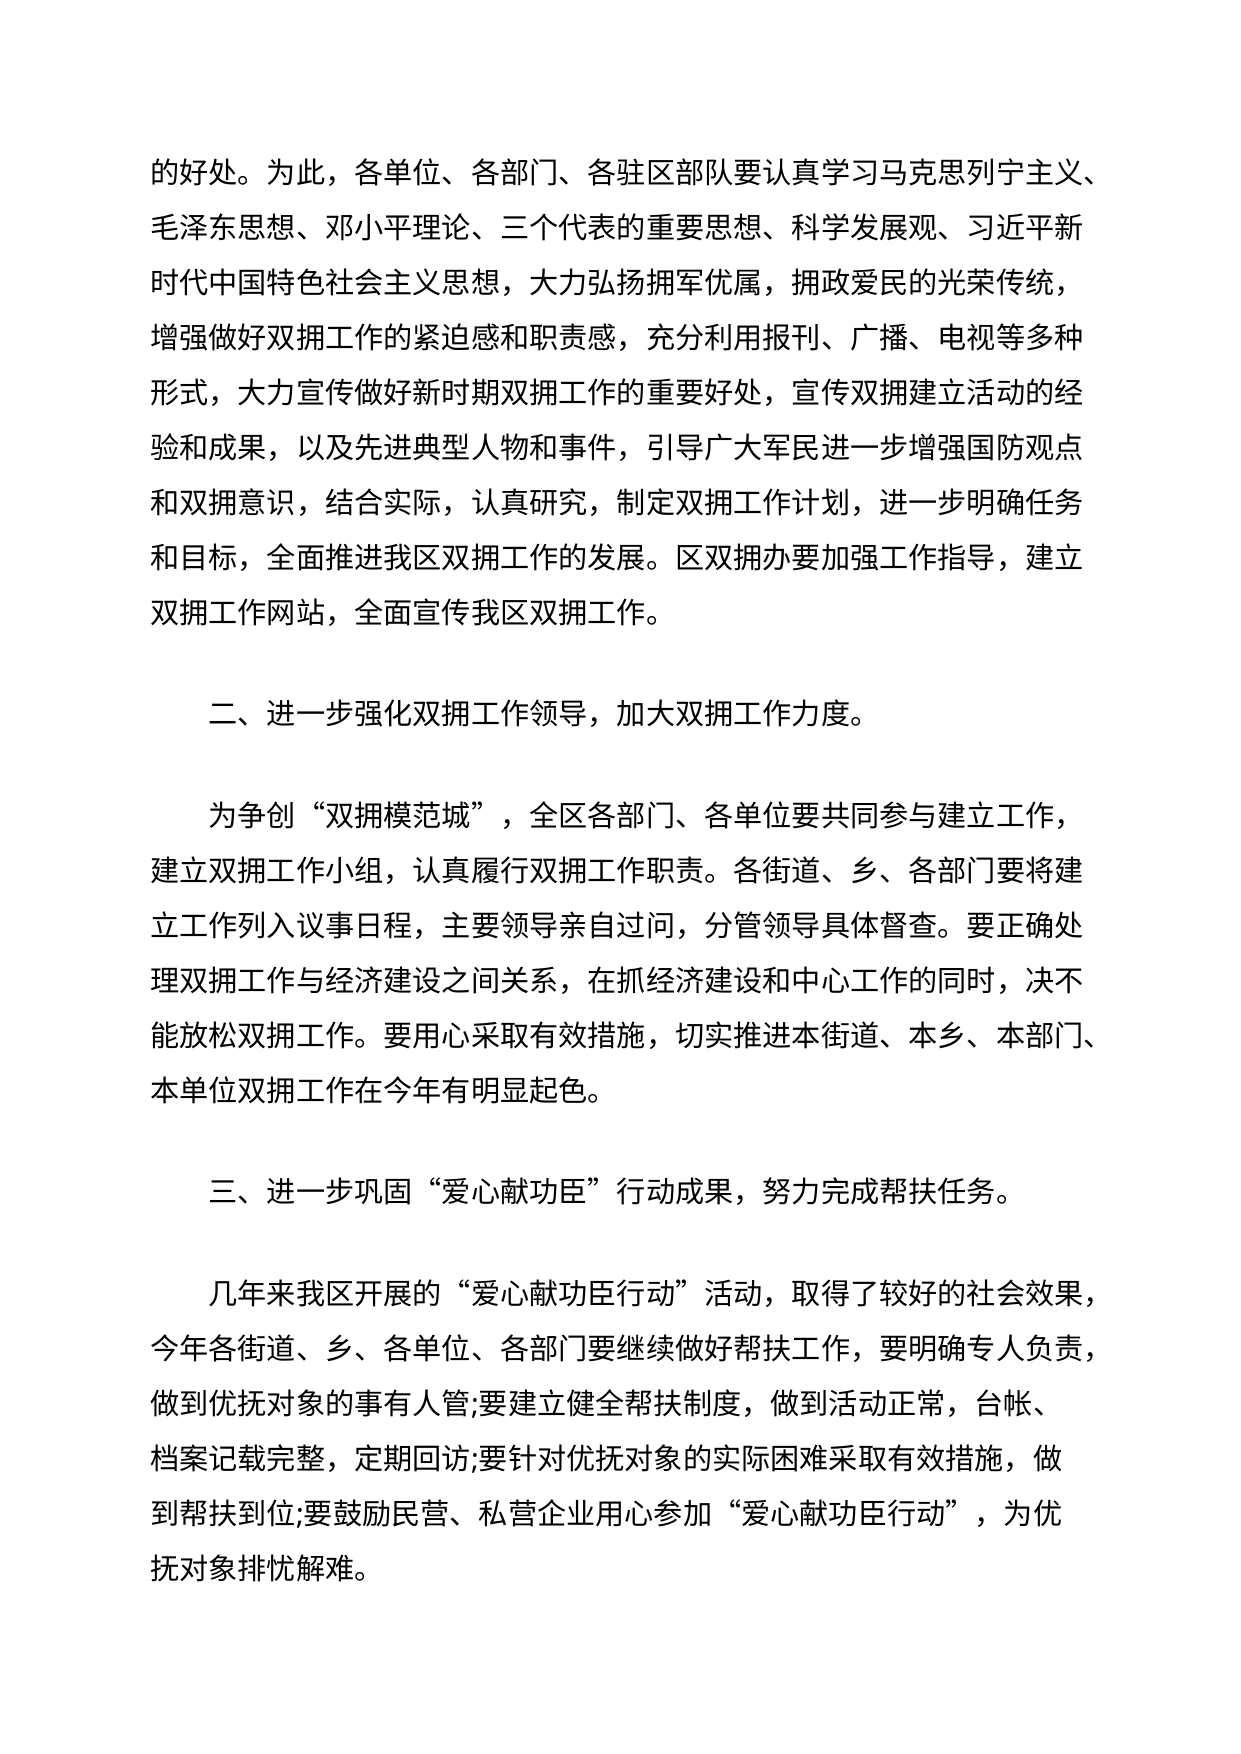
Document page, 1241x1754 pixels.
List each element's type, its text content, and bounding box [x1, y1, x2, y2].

text 三、进一步巩固“爱心献功臣”行动成果，努力完成帮扶任务。 [150, 1169, 1090, 1211]
text 二、进一步强化双拥工作领导，加大双拥工作力度。 [150, 691, 1090, 733]
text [150, 150, 1090, 631]
text 几年来我区开展的“爱心献功臣行动”活动，取得了较好的社会效果，今年各街道、乡、各单位、各部门要继续做好帮扶工作，要明确专人负责，做到优抚对象的事有人管;要建立健全帮扶制度，做到活动正常，台帐、档案记载完整，定期回访;要针对优抚对象的实际困难采取有效措施，做到帮扶到位;要鼓励民营、私营企业用心参加“爱心献功臣行动”，为优抚对象排忧解难。 [150, 1271, 1090, 1588]
text 为争创“双拥模范城”，全区各部门、各单位要共同参与建立工作，建立双拥工作小组，认真履行双拥工作职责。各街道、乡、各部门要将建立工作列入议事日程，主要领导亲自过问，分管领导具体督查。要正确处理双拥工作与经济建设之间关系，在抓经济建设和中心工作的同时，决不能放松双拥工作。要用心采取有效措施，切实推进本街道、本乡、本部门、本单位双拥工作在今年有明显起色。 [150, 793, 1090, 1109]
